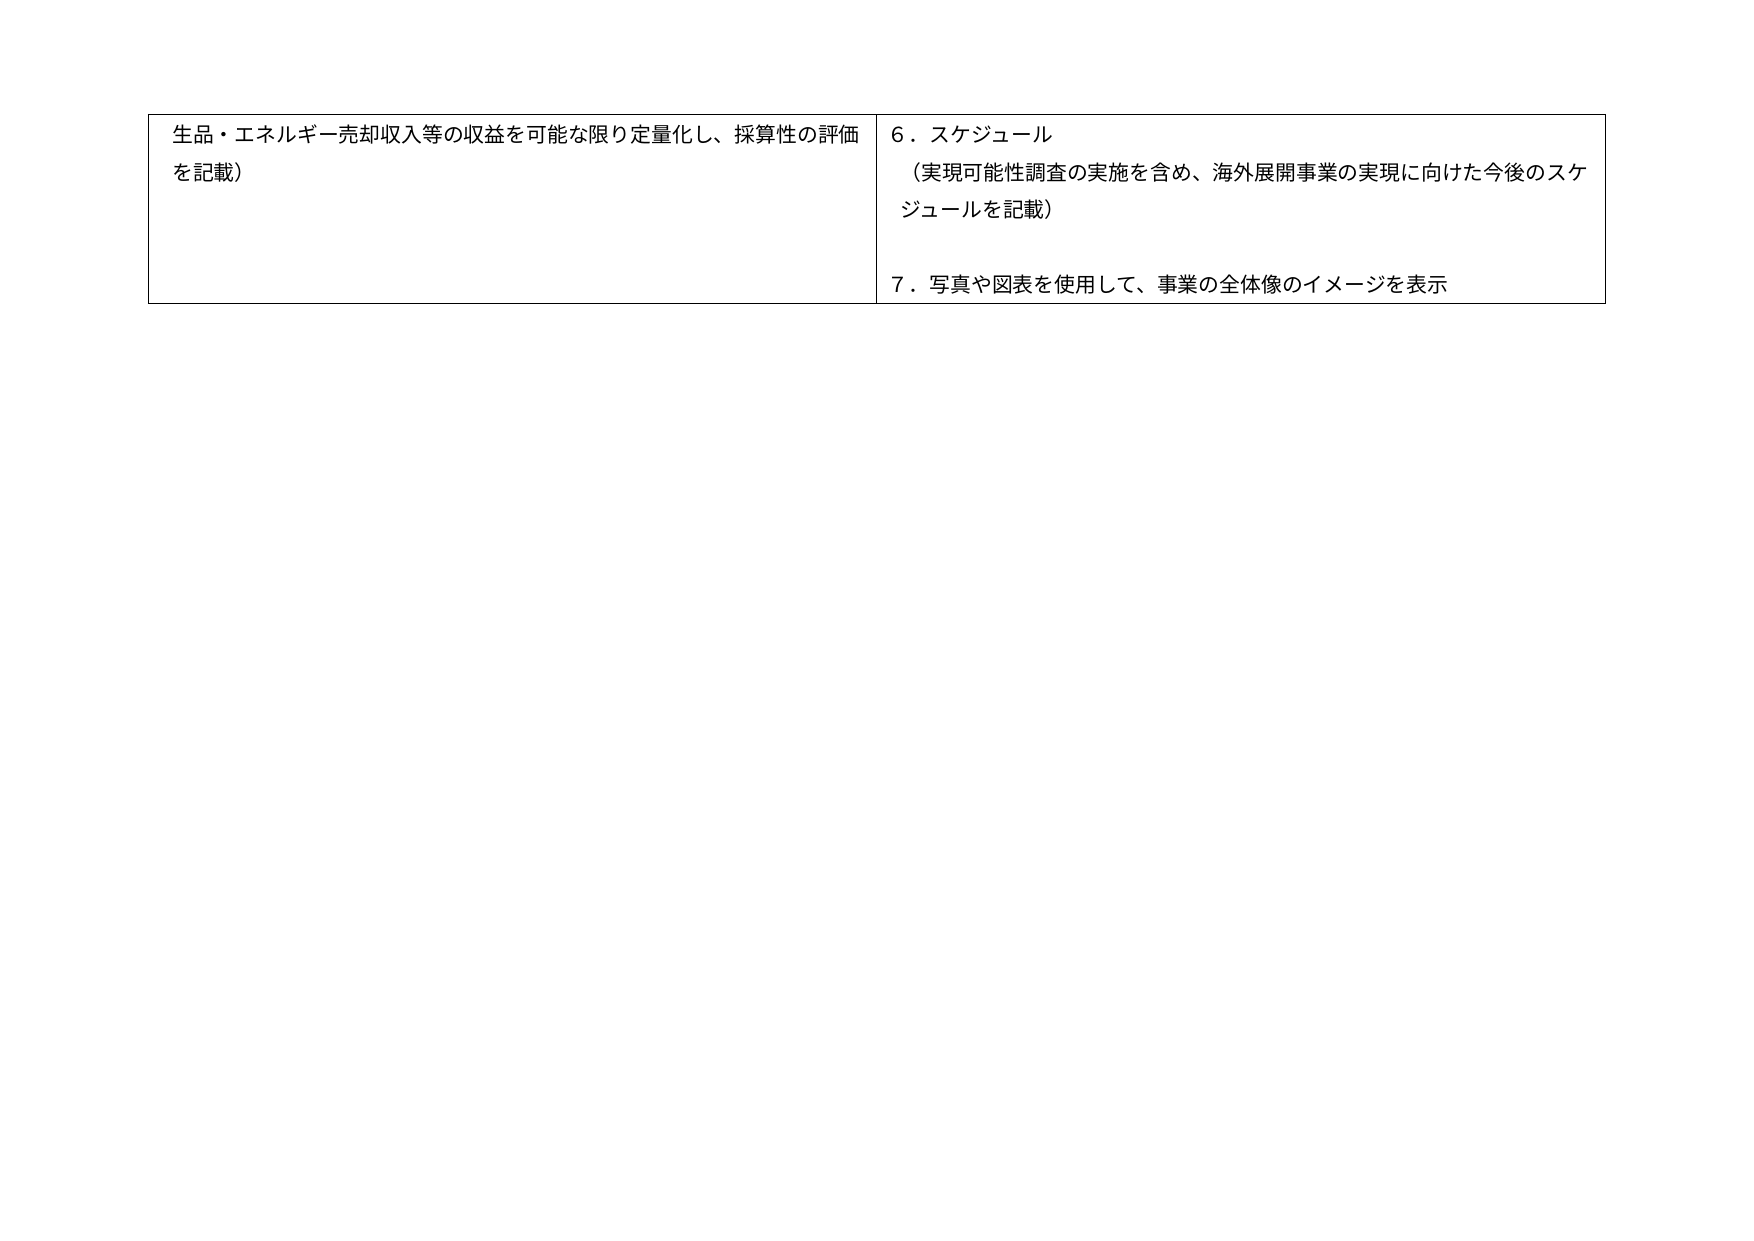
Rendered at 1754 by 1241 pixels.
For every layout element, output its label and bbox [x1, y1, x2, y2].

table_cell [149, 115, 876, 302]
